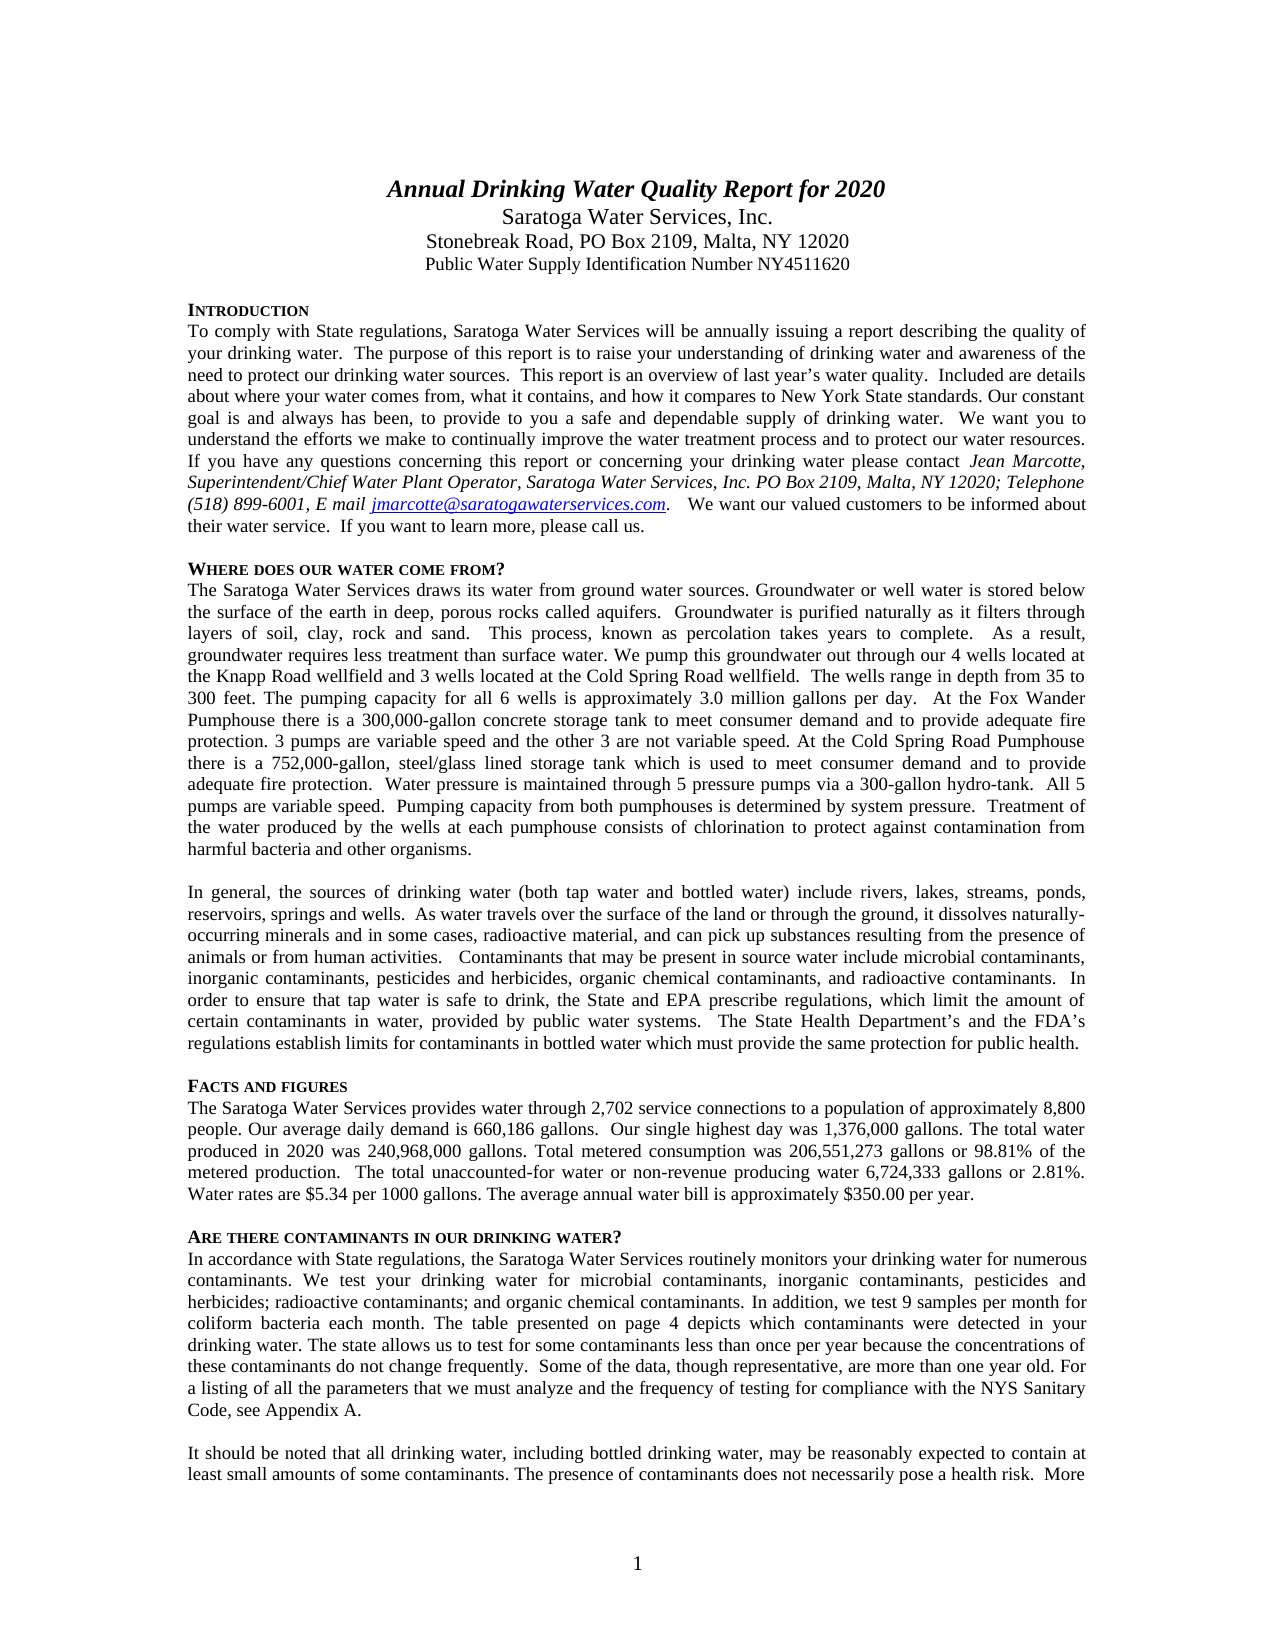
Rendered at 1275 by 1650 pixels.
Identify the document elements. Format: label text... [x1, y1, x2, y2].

text The Saratoga Water Services draws its water from ground water sources. Groundwater or well water is stored below the surface of the earth in deep, porous rocks called aquifers. Groundwater is purified naturally as it filters through layers of soil, clay, rock and sand. This process, known as percolation takes years to complete. As a result, groundwater requires less treatment than surface water. We pump this groundwater out through our 4 wells located at the wellfield and 3 wells located at the wellfield. The wells range in depth from 35 to 300 feet. The pumping capacity for all 6 wells is approximately 3.0 million gallons per day. At the Fox Wander Pumphouse there is a 300,000-gallon concrete storage tank to meet consumer demand and to provide adequate fire protection. 3 pumps are variable speed and the other 3 are not variable speed. At the Cold Spring Road Pumphouse there is a 752,000-gallon, steel/glass lined storage tank which is used to meet consumer demand and to provide adequate fire protection. Water pressure is maintained through 5 pressure pumps via a 300-gallon hydro-tank. All 5 pumps are variable speed. Pumping capacity from both pumphouses is determined by system pressure. Treatment of the water produced by the wells at each pumphouse consists of chlorination to protect against contamination from harmful bacteria and other organisms. [187, 579, 1087, 859]
text Where does our water come from? [187, 558, 1087, 579]
title Public Water Supply Identification Number NY4511620 [187, 253, 1087, 275]
subtitle Introduction [187, 299, 1087, 320]
subtitle Saratoga Water Services, Inc. [187, 203, 1087, 229]
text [187, 1442, 1087, 1485]
text In accordance with State regulations, the Saratoga Water Services routinely monitors your drinking water for numerous contaminants. We test your drinking water for microbial contaminants, inorganic contaminants, pesticides and herbicides; radioactive contaminants; and organic chemical contaminants. In addition, we test 9 samples per month for coliform bacteria each month. The table presented on page 4 depicts which contaminants were detected in your drinking water. The state allows us to test for some contaminants less than once per year because the concentrations of these contaminants do not change frequently. Some of the data, though representative, are more than one year old. For a listing of all the parameters that we must analyze and the frequency of testing for compliance with the NYS Sanitary Code, see Appendix A. [187, 1248, 1087, 1420]
text The Saratoga Water Services provides water through 2,702 service connections to a population of approximately 8,800 people. Our average daily demand is 660,186 gallons. Our single highest day was 1,376,000 gallons. The total water produced in 2020 was 240,968,000 gallons. Total metered consumption was 206,551,273 gallons or 98.81% of the metered production. The total unaccounted-for water or non-revenue producing water 6,724,333 gallons or 2.81%. Water rates are $5.34 per 1000 gallons. The average annual water bill is approximately $350.00 per year. [187, 1097, 1087, 1204]
text Are there contaminants in our drinking water? [187, 1226, 1087, 1248]
text In general, the sources of drinking water (both tap water and bottled water) include rivers, lakes, streams, ponds, reservoirs, springs and wells. As water travels over the surface of the land or through the ground, it dissolves naturally-occurring minerals and in some cases, radioactive material, and can pick up substances resulting from the presence of animals or from human activities. Contaminants that may be present in source water include microbial contaminants, inorganic contaminants, pesticides and herbicides, organic chemical contaminants, and radioactive contaminants. In order to ensure that tap water is safe to drink, the State and EPA prescribe regulations, which limit the amount of certain contaminants in water, provided by public water systems. The State Health Department’s and the FDA’s regulations establish limits for contaminants in bottled water which must provide the same protection for public health. [187, 881, 1087, 1053]
text To comply with State regulations, Saratoga Water Services will be annually issuing a report describing the quality of your drinking water. The purpose of this report is to raise your understanding of drinking water and awareness of the need to protect our drinking water sources. This report is an overview of last year’s water quality. Included are details about where your water comes from, what it contains, and how it compares to standards. Our constant goal is and always has been, to provide to you a safe and dependable supply of drinking water. We want you to understand the efforts we make to continually improve the water treatment process and to protect our water resources. If you have any questions concerning this report or concerning your drinking water please contact Jean Marcotte, Superintendent/Chief Water Plant Operator, Saratoga Water Services, Inc. PO Box 2109, Malta, NY 12020; Telephone (518) 899-6001, E mail jmarcotte@saratogawaterservices.com. We want our valued customers to be informed about their water service. If you want to learn more, please call us. [187, 320, 1087, 536]
title Annual Drinking Water Quality Report for 2020 [187, 174, 1087, 203]
text Facts and figures [187, 1075, 1087, 1097]
title , , , NY 12020 [187, 229, 1087, 253]
